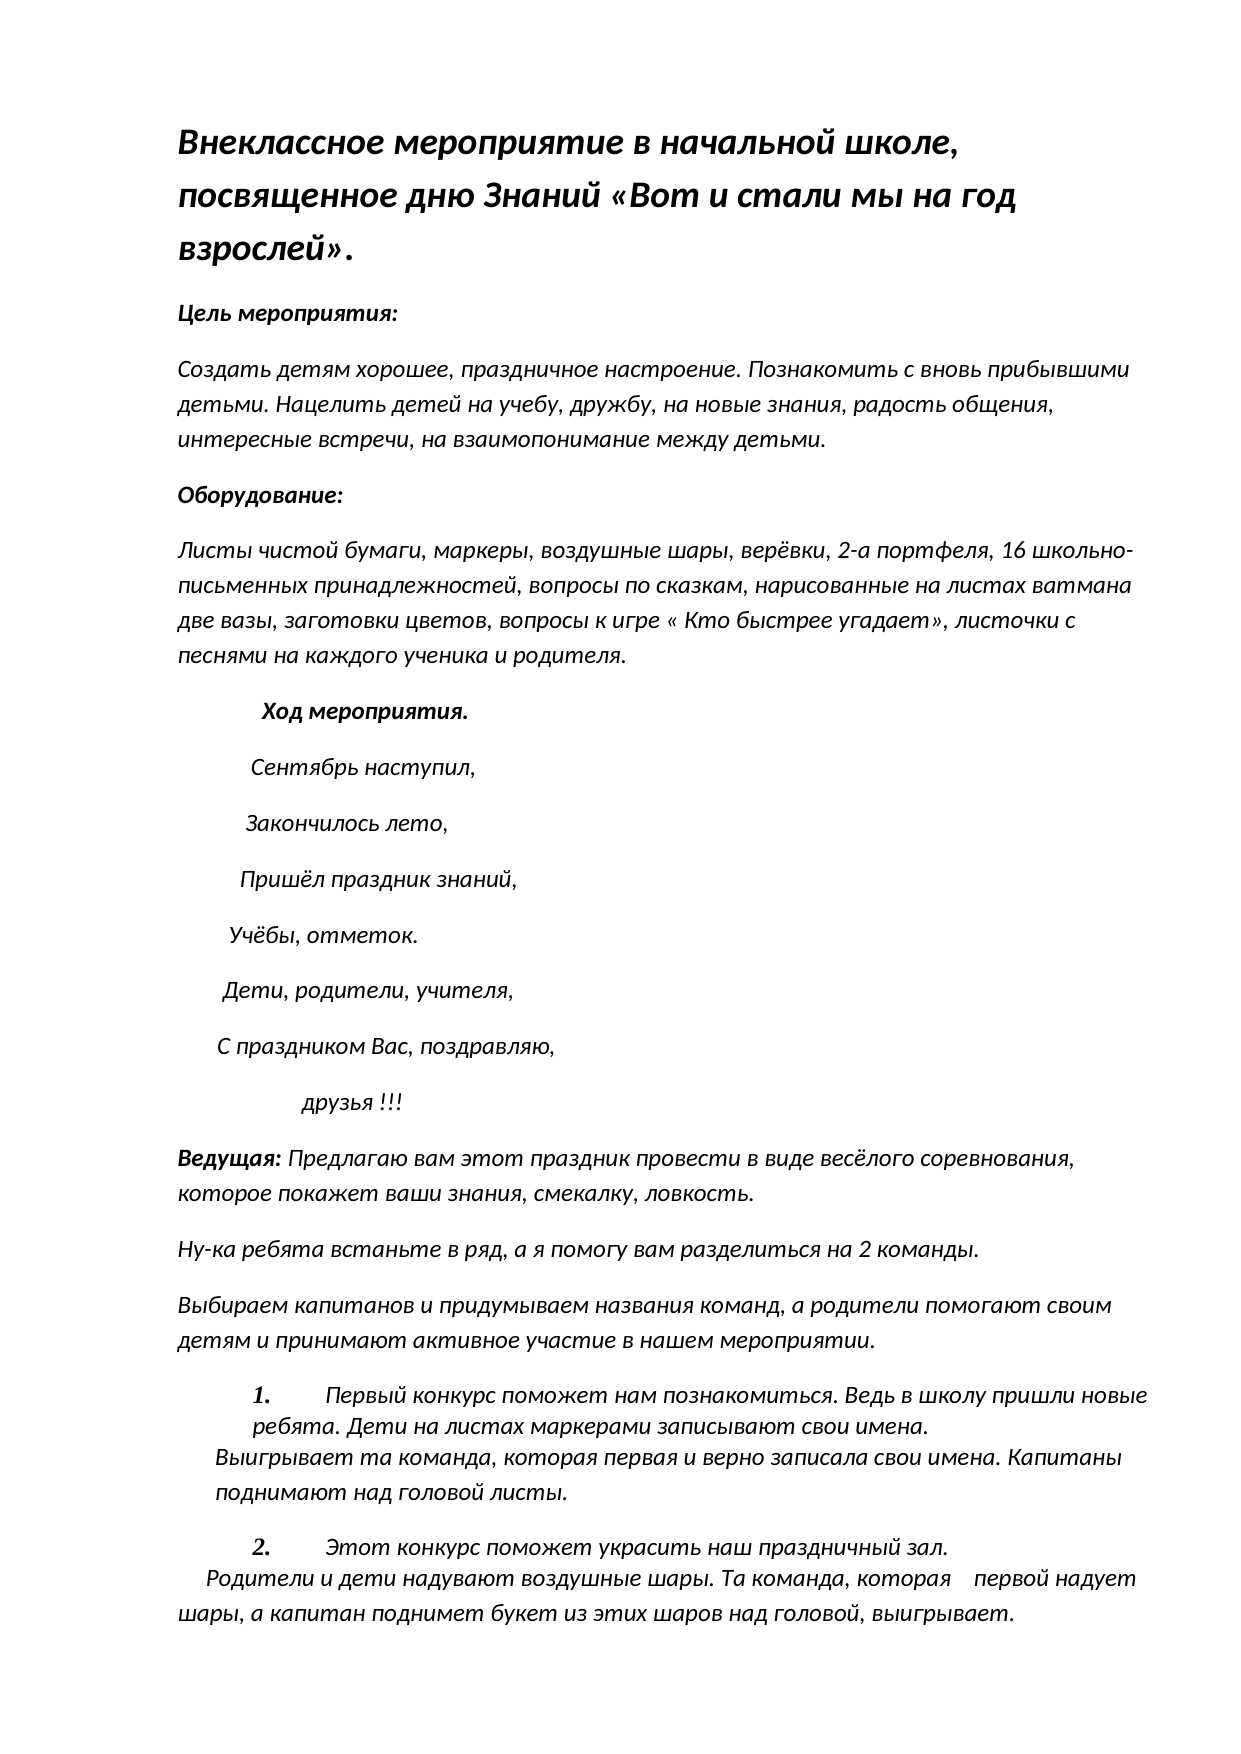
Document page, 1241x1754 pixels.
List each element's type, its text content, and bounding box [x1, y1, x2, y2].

text друзья !!! [177, 1086, 1152, 1117]
text Выбираем капитанов и придумываем названия команд, а родители помогают своим детям и принимают активное участие в нашем мероприятии. [177, 1289, 1152, 1354]
text Листы чистой бумаги, маркеры, воздушные шары, верёвки, 2-а портфеля, 16 школьно- письменных принадлежностей, вопросы по сказкам, нарисованные на листах ватмана две вазы, заготовки цветов, вопросы к игре « Кто быстрее угадает», листочки с песнями на каждого ученика и родителя. [177, 534, 1152, 670]
list Этот конкурс поможет украсить наш праздничный зал. [252, 1531, 1152, 1562]
text С праздником Вас, поздравляю, [177, 1030, 1152, 1061]
text Внеклассное мероприятие в начальной школе, посвященное дню Знаний «Вот и стали мы на год взрослей». [177, 118, 1152, 269]
text Оборудование: [177, 479, 1152, 509]
text Ну-ка ребята встаньте в ряд, а я помогу вам разделиться на 2 команды. [177, 1233, 1152, 1263]
text Цель мероприятия: [177, 297, 1152, 328]
text Сентябрь наступил, [177, 751, 1152, 782]
text Создать детям хорошее, праздничное настроение. Познакомить с вновь прибывшими детьми. Нацелить детей на учебу, дружбу, на новые знания, радость общения, интересные встречи, на взаимопонимание между детьми. [177, 353, 1152, 453]
text Выигрывает та команда, которая первая и верно записала свои имена. Капитаны поднимают над головой листы. [215, 1441, 1152, 1506]
text Дети, родители, учителя, [177, 974, 1152, 1005]
text Учёбы, отметок. [177, 919, 1152, 949]
list Первый конкурс поможет нам познакомиться. Ведь в школу пришли новые ребята. Дети на листах маркерами записывают свои имена. [252, 1379, 1152, 1441]
text Пришёл праздник знаний, [177, 863, 1152, 893]
text Закончилось лето, [177, 807, 1152, 838]
text Ход мероприятия. [177, 695, 1152, 726]
text Родители и дети надувают воздушные шары. Та команда, которая первой надует шары, а капитан поднимет букет из этих шаров над головой, выигрывает. [177, 1562, 1152, 1627]
text Ведущая: Предлагаю вам этот праздник провести в виде весёлого соревнования, которое покажет ваши знания, смекалку, ловкость. [177, 1142, 1152, 1208]
